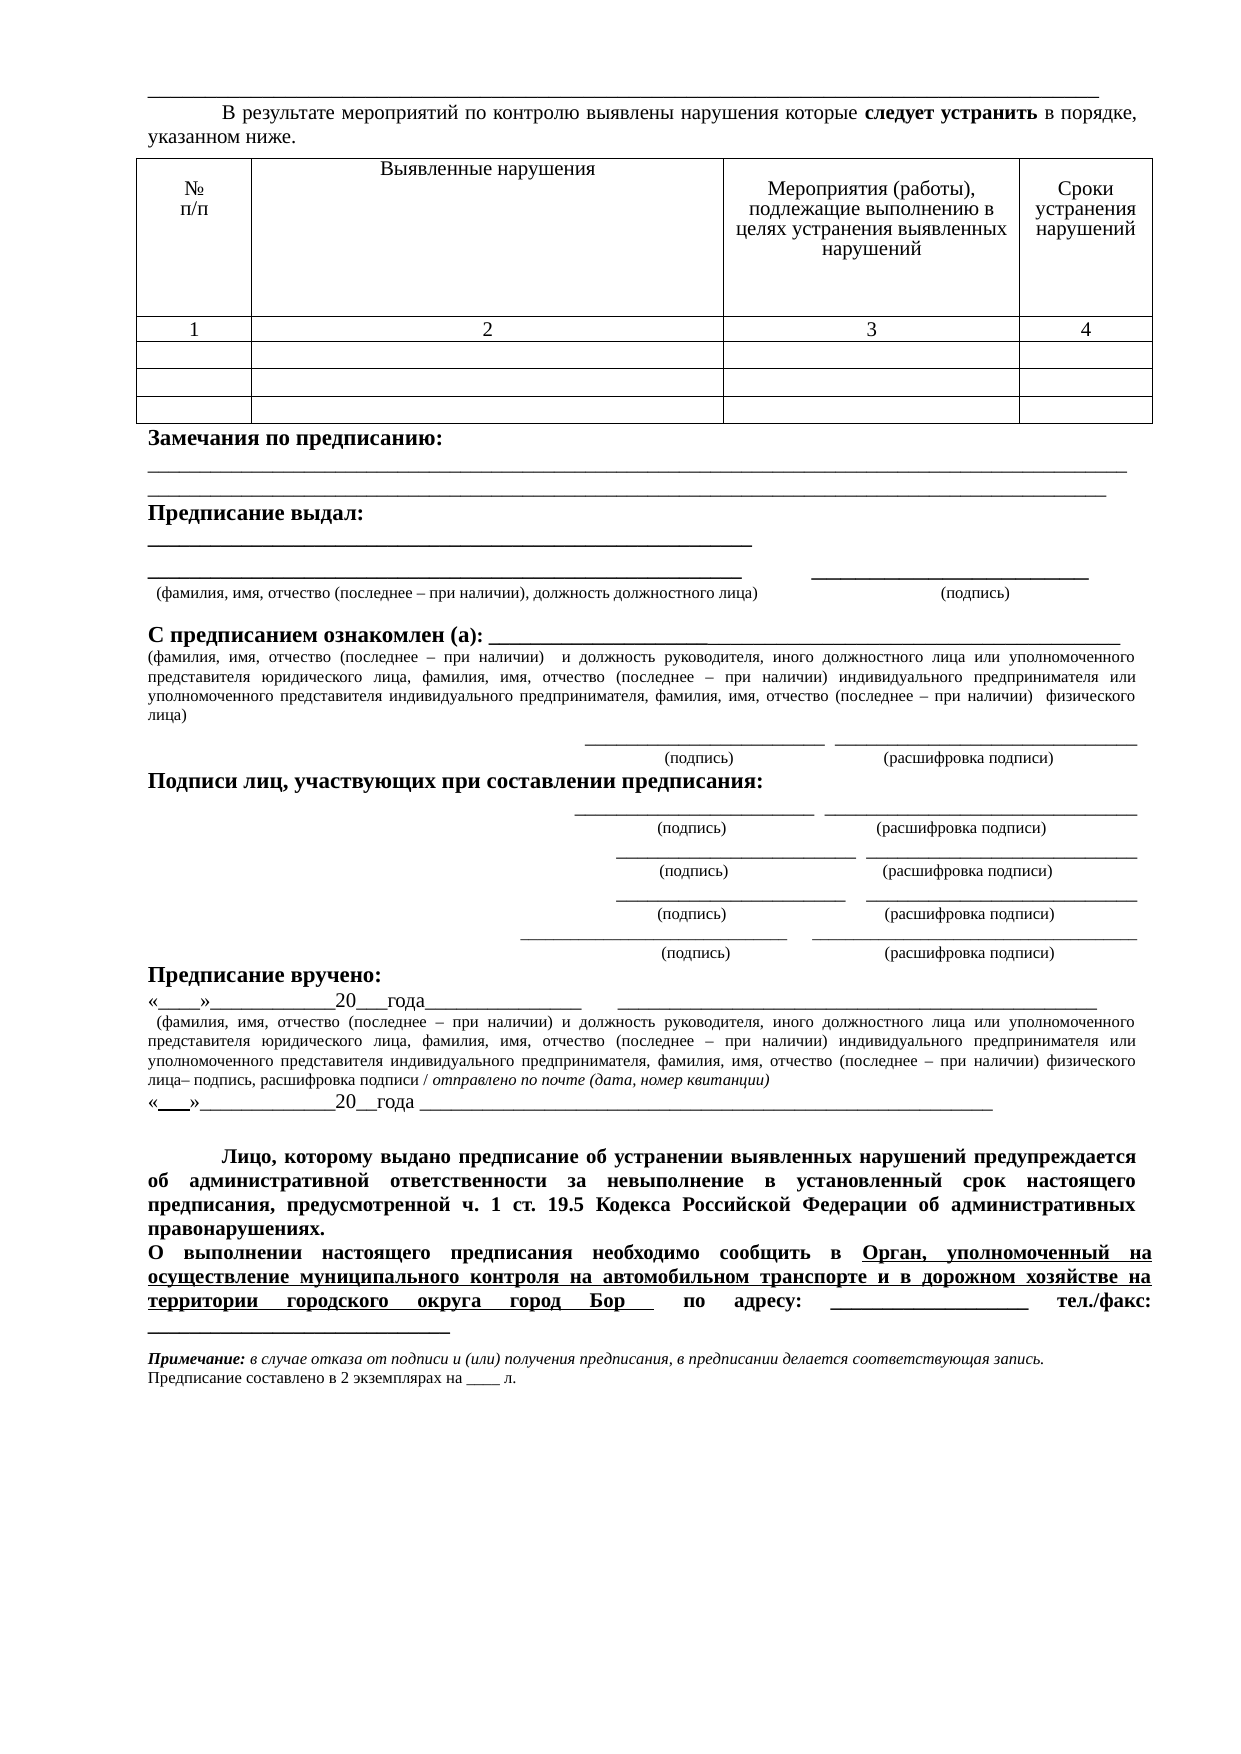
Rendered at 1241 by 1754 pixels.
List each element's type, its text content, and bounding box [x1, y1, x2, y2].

table_cell [137, 342, 251, 368]
table_cell [724, 369, 1019, 396]
table_cell 3 [724, 317, 1019, 341]
text _______________________ __________________________ [133, 837, 1137, 861]
text (подпись) (расшифровка подписи) [148, 748, 1137, 767]
text Предписание составлено в 2 экземплярах на ____ л. [148, 1368, 1137, 1387]
text __________________________________________________________ [148, 525, 1137, 549]
text (фамилия, имя, отчество (последнее – при наличии) и должность руководителя, иного должностного лица или уполномоченного представителя юридического лица, фамилия, имя, отчество (последнее – при наличии) индивидуального предпринимателя или уполномоченного представителя индивидуального предпринимателя, фамилия, имя, отчество (последнее – при наличии) физического лица– подпись, расшифровка подписи / отправлено по почте (дата, номер квитанции) [148, 1012, 1137, 1089]
table_cell [724, 342, 1019, 368]
text (подпись) (расшифровка подписи) [133, 904, 1137, 923]
text _________________________________________________________ ___________________ [148, 549, 1137, 583]
text О выполнении настоящего предписания необходимо сообщить в Орган, уполномоченный на осуществление муниципального контроля на автомобильном транспорте и в дорожном хозяйстве на территории городского округа город Бор по адресу: ___________________ тел./факс: _____________________________ [148, 1286, 1152, 1336]
text Предписание выдал: [148, 499, 1137, 525]
table_cell [1020, 369, 1152, 396]
text Лицо, которому выдано предписание об устранении выявленных нарушений предупреждается об административной ответственности за невыполнение в установленный срок настоящего предписания, предусмотренной ч. 1 ст. 19.5 Кодекса Российской Федерации об административных правонарушениях. [148, 1144, 1137, 1240]
table_header Сроки устранения нарушений [1020, 159, 1152, 316]
text ________________________________ _______________________________________ [133, 923, 1137, 942]
table_header Мероприятия (работы), подлежащие выполнению в целях устранения выявленных нарушений [724, 159, 1019, 316]
text Предписание вручено: [148, 962, 1137, 988]
text Замечания по предписанию: [148, 424, 1137, 451]
text «____»____________20___года_______________ ______________________________________________ [148, 988, 1137, 1012]
table_cell [1020, 342, 1152, 368]
text (подпись) (расшифровка подписи) [133, 861, 1137, 880]
table_cell [252, 369, 723, 396]
text Примечание: в случае отказа от подписи и (или) получения предписания, в предписании делается соответствующая запись. [148, 1348, 1137, 1368]
text С предписанием ознакомлен (а): _________________________________________________________ [148, 621, 1137, 647]
table_cell [252, 342, 723, 368]
text (подпись) (расшифровка подписи) [133, 818, 1137, 837]
text ___________________________________________________________________________________ [148, 74, 1137, 100]
table_cell [137, 397, 251, 423]
table_header № п/п [137, 159, 251, 316]
text Подписи лиц, участвующих при составлении предписания: [148, 767, 1137, 793]
text (подпись) (расшифровка подписи) [133, 942, 1137, 962]
table_cell 4 [1020, 317, 1152, 341]
text (фамилия, имя, отчество (последнее – при наличии) и должность руководителя, иного должностного лица или уполномоченного представителя юридического лица, фамилия, имя, отчество (последнее – при наличии) индивидуального предпринимателя или уполномоченного представителя индивидуального предпринимателя, фамилия, имя, отчество (последнее – при наличии) физического лица) [148, 647, 1137, 724]
table_cell [724, 397, 1019, 423]
table_cell 1 [137, 317, 251, 341]
text (фамилия, имя, отчество (последнее – при наличии), должность должностного лица) (подпись) [148, 583, 1137, 602]
text « »_____________20__года _______________________________________________________ [148, 1089, 1137, 1113]
table_cell [252, 397, 723, 423]
text _______________________ ______________________________ [133, 793, 1137, 818]
text __________________________________________________________________________________________________________________________________________________________________________________________ [148, 451, 1137, 499]
text _______________________ _____________________________ [148, 724, 1137, 748]
text ______________________ __________________________ [133, 880, 1137, 904]
table_header Выявленные нарушения [252, 159, 723, 316]
text В результате мероприятий по контролю выявлены нарушения которые следует устранить в порядке, указанном ниже. [148, 100, 1137, 148]
table_cell [137, 369, 251, 396]
table_cell 2 [252, 317, 723, 341]
table_cell [1020, 397, 1152, 423]
text О выполнении настоящего предписания необходимо сообщить в Орган, уполномоченный на осуществление муниципального контроля на автомобильном транспорте и в дорожном хозяйстве на территории городского округа город Бор по адресу: ___________________ тел./факс: _____________________________ [148, 1240, 1152, 1285]
